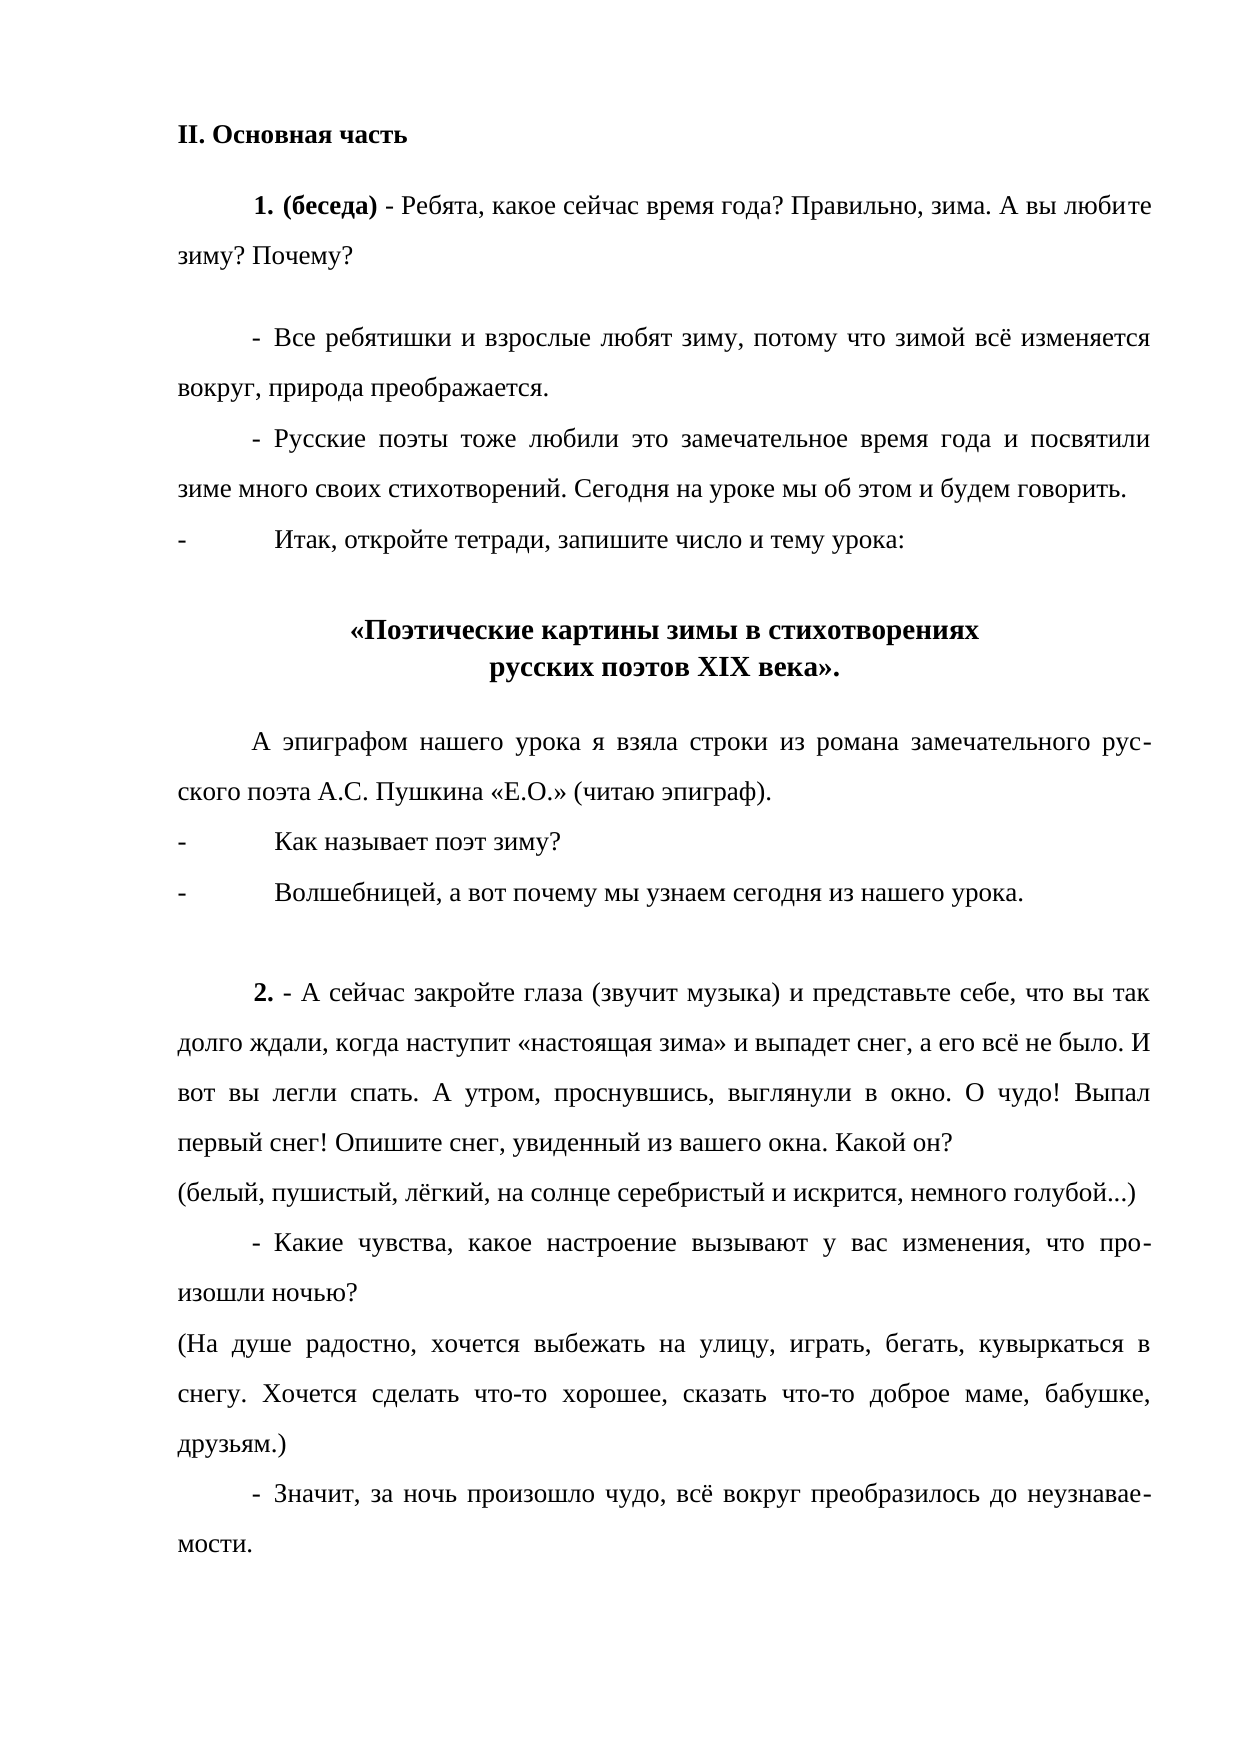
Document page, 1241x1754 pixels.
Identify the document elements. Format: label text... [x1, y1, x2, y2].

text «Поэтические картины зимы в стихотворениях [177, 612, 1152, 646]
list Итак, откройте тетради, запишите число и тему урока: [177, 508, 1152, 558]
list (беседа) - Ребята, какое сейчас время года? Правильно, зима. А вы любите зиму? Почему? [177, 175, 1152, 275]
list Как называет поэт зиму? [177, 811, 1152, 861]
text (На душе радостно, хочется выбежать на улицу, играть, бегать, кувыркаться в снегу. Хочется сделать что-то хорошее, сказать что-то доброе маме, бабушке, друзьям.) [177, 1312, 1152, 1462]
list - А сейчас закройте глаза (звучит музыка) и представьте себе, что вы так долго ждали, когда наступит «настоящая зима» и выпадет снег, а его всё не было. И вот вы легли спать. А утром, проснувшись, выглянули в окно. О чудо! Выпал первый снег! Опишите снег, увиденный из вашего окна. Какой он? [177, 962, 1152, 1162]
list Какие чувства, какое настроение вызывают у вас изменения, что произошли ночью? [177, 1212, 1152, 1312]
list Русские поэты тоже любили это замечательное время года и посвятили зиме много своих стихотворений. Сегодня на уроке мы об этом и будем говорить. [177, 408, 1152, 508]
text II. Основная часть [177, 118, 1152, 149]
text русских поэтов XIX века». [177, 649, 1152, 683]
list Все ребятишки и взрослые любят зиму, потому что зимой всё изменяется вокруг, природа преображается. [177, 307, 1152, 407]
list Значит, за ночь произошло чудо, всё вокруг преобразилось до неузнаваемости. [177, 1462, 1152, 1562]
list Волшебницей, а вот почему мы узнаем сегодня из нашего урока. [177, 861, 1152, 911]
text (белый, пушистый, лёгкий, на солнце серебристый и искрится, немного голубой...) [177, 1162, 1152, 1212]
text А эпиграфом нашего урока я взяла строки из романа замечательного русского поэта А.С. Пушкина «Е.О.» (читаю эпиграф). [177, 711, 1152, 811]
